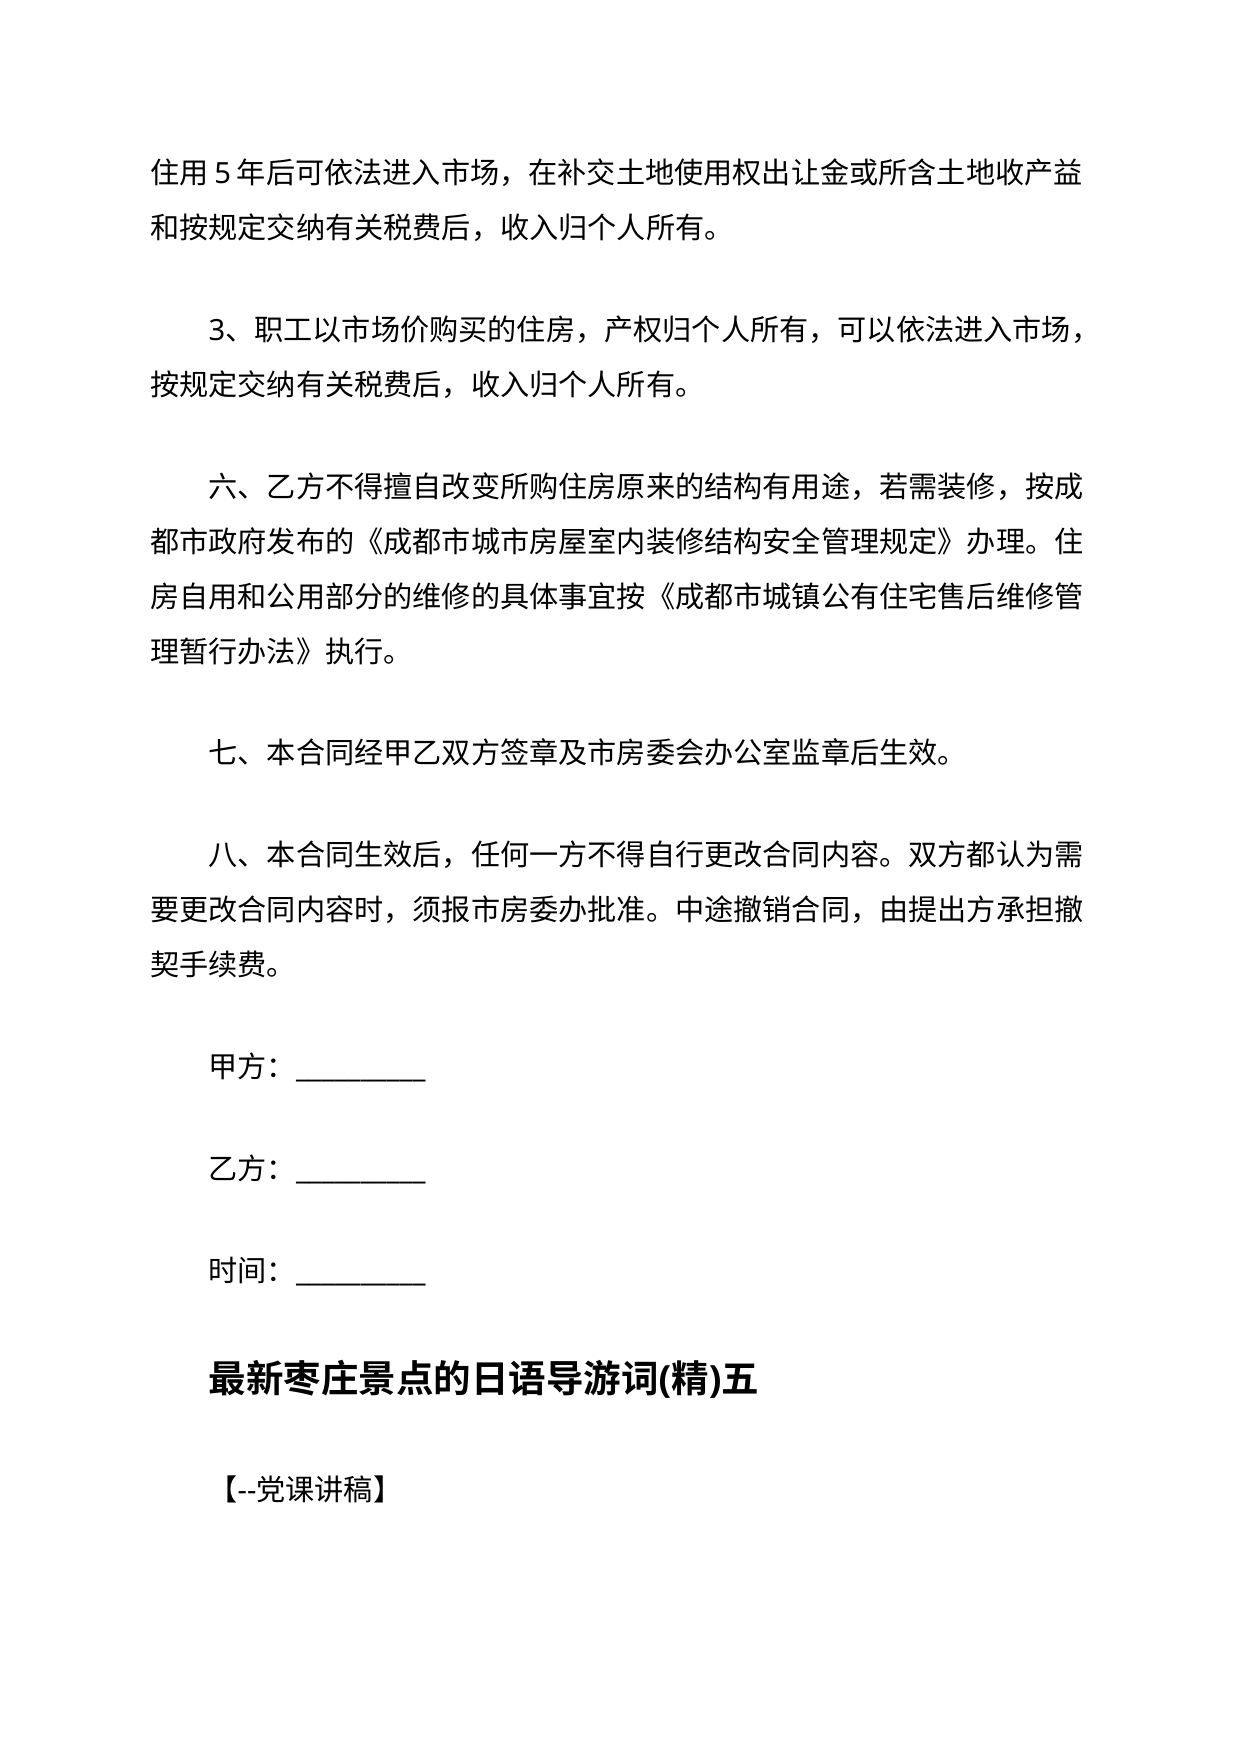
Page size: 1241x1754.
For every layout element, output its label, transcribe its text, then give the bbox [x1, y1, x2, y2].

text 八、本合同生效后，任何一方不得自行更改合同内容。双方都认为需要更改合同内容时，须报市房委办批准。中途撤销合同，由提出方承担撤契手续费。 [150, 832, 1090, 984]
text 六、乙方不得擅自改变所购住房原来的结构有用途，若需装修，按成都市政府发布的《成都市城市房屋室内装修结构安全管理规定》办理。住房自用和公用部分的维修的具体事宜按《成都市城镇公有住宅售后维修管理暂行办法》执行。 [150, 463, 1090, 671]
text 最新枣庄景点的日语导游词(精)五 [150, 1349, 1090, 1404]
text 时间：__________ [150, 1247, 1090, 1290]
text 乙方：__________ [150, 1145, 1090, 1188]
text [150, 150, 1090, 247]
text 3、职工以市场价购买的住房，产权归个人所有，可以依法进入市场，按规定交纳有关税费后，收入归个人所有。 [150, 307, 1090, 404]
text 甲方：__________ [150, 1043, 1090, 1086]
text 七、本合同经甲乙双方签章及市房委会办公室监章后生效。 [150, 730, 1090, 772]
text 【--党课讲稿】 [150, 1467, 1090, 1509]
